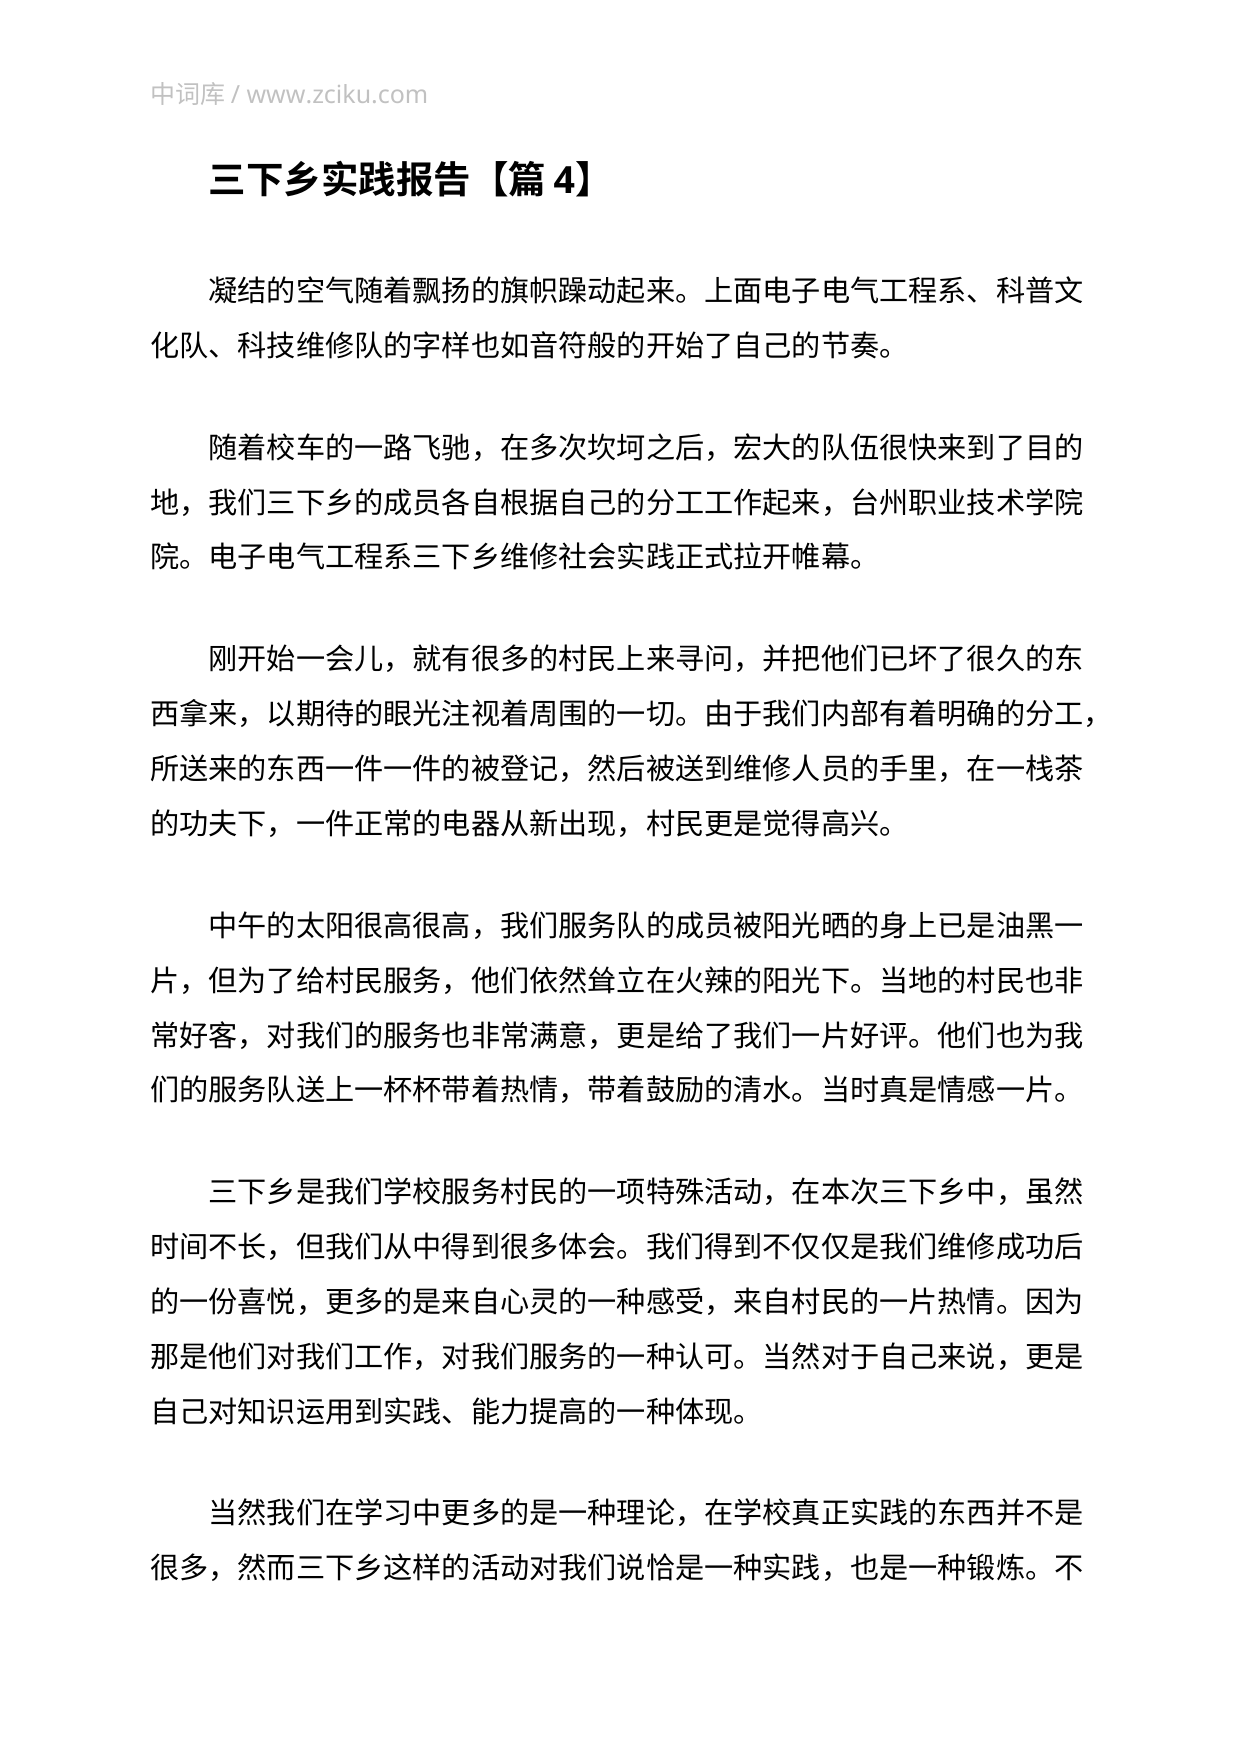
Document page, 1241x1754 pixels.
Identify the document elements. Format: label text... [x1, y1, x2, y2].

text 三下乡实践报告【篇4】 [150, 150, 1090, 204]
text 凝结的空气随着飘扬的旗帜躁动起来。上面电子电气工程系、科普文化队、科技维修队的字样也如音符般的开始了自己的节奏。 [150, 268, 1090, 365]
text 三下乡是我们学校服务村民的一项特殊活动，在本次三下乡中，虽然时间不长，但我们从中得到很多体会。我们得到不仅仅是我们维修成功后的一份喜悦，更多的是来自心灵的一种感受，来自村民的一片热情。因为那是他们对我们工作，对我们服务的一种认可。当然对于自己来说，更是自己对知识运用到实践、能力提高的一种体现。 [150, 1169, 1090, 1431]
text 刚开始一会儿，就有很多的村民上来寻问，并把他们已坏了很久的东西拿来，以期待的眼光注视着周围的一切。由于我们内部有着明确的分工，所送来的东西一件一件的被登记，然后被送到维修人员的手里，在一栈茶的功夫下，一件正常的电器从新出现，村民更是觉得高兴。 [150, 636, 1090, 843]
text 中午的太阳很高很高，我们服务队的成员被阳光晒的身上已是油黑一片，但为了给村民服务，他们依然耸立在火辣的阳光下。当地的村民也非常好客，对我们的服务也非常满意，更是给了我们一片好评。他们也为我们的服务队送上一杯杯带着热情，带着鼓励的清水。当时真是情感一片。 [150, 902, 1090, 1109]
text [150, 1490, 1090, 1587]
text 随着校车的一路飞驰，在多次坎坷之后，宏大的队伍很快来到了目的地，我们三下乡的成员各自根据自己的分工工作起来，台州职业技术学院院。电子电气工程系三下乡维修社会实践正式拉开帷幕。 [150, 424, 1090, 576]
